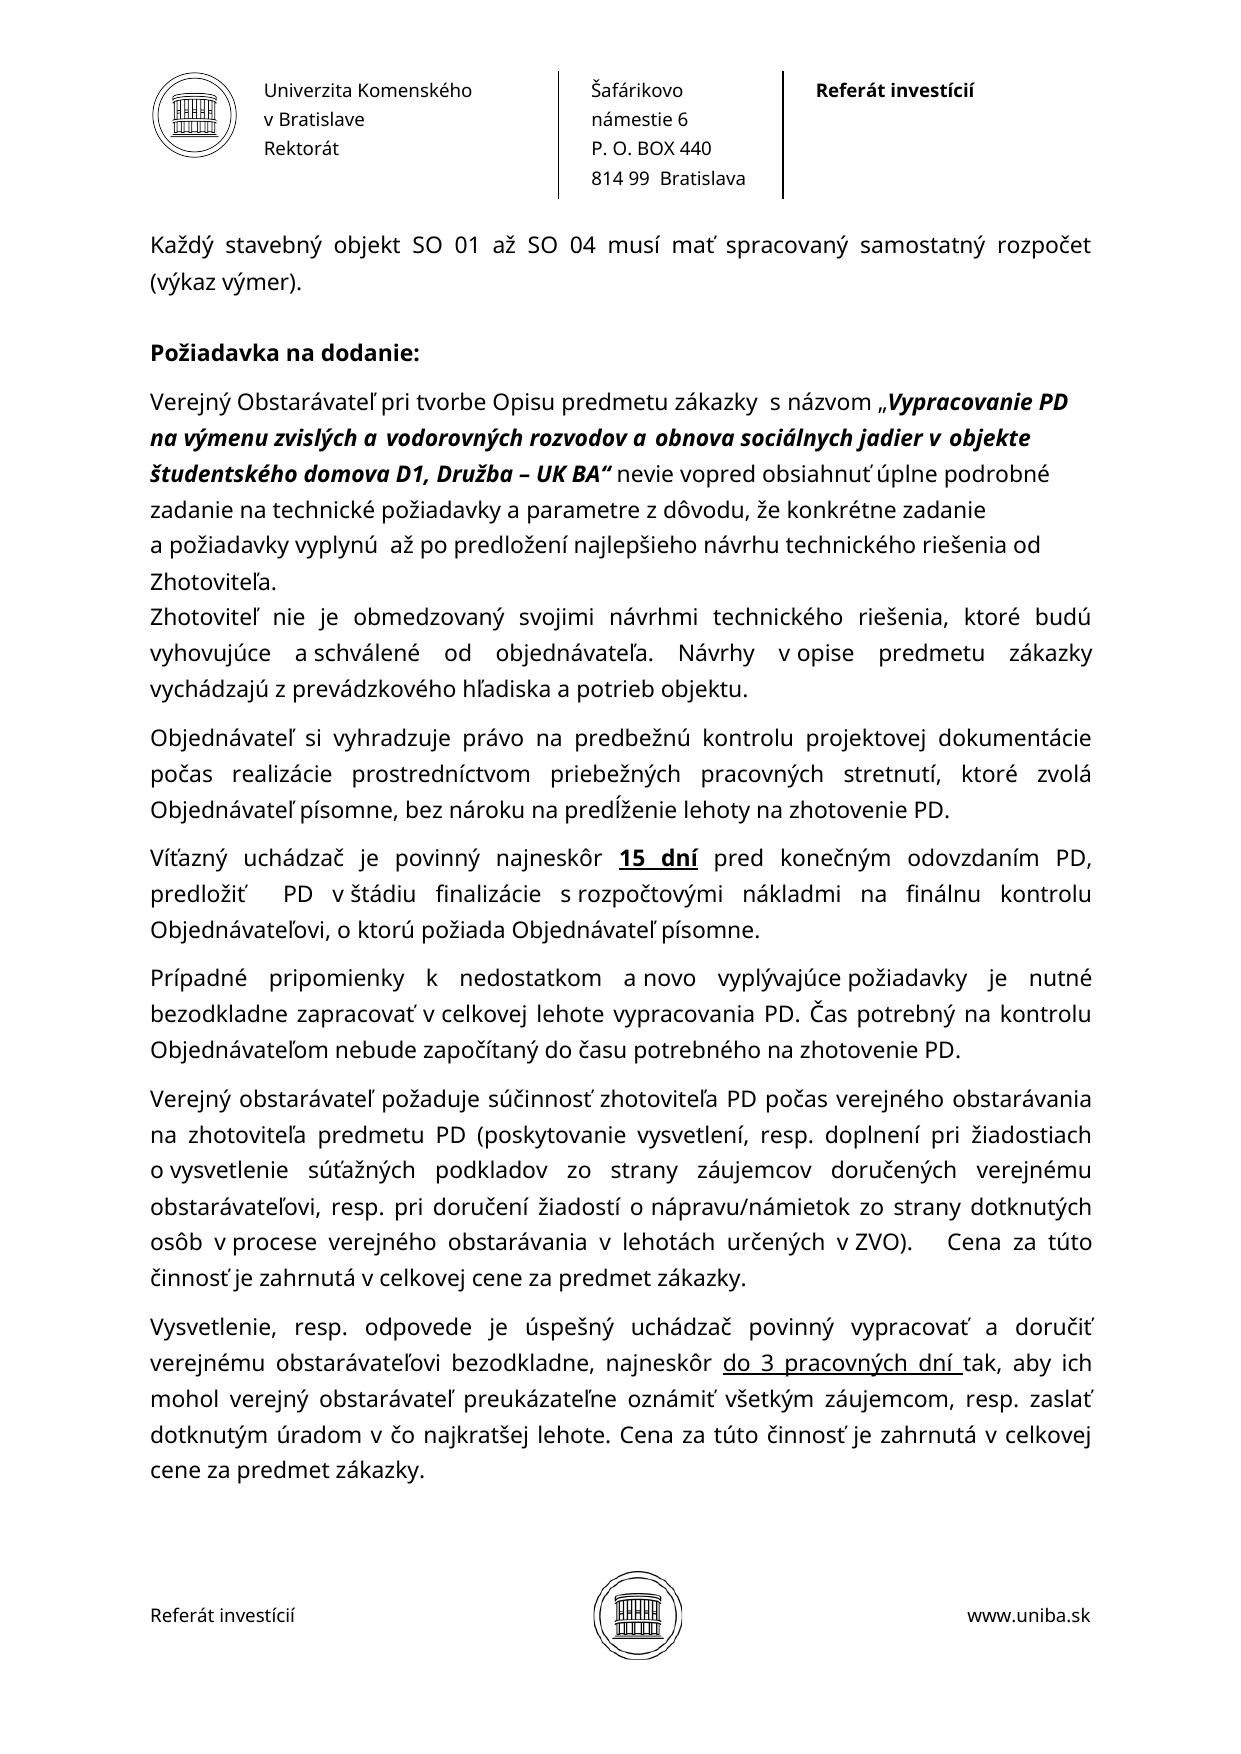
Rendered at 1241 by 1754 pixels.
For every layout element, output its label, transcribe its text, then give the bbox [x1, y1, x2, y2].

text Každý stavebný objekt SO 01 až SO 04 musí mať spracovaný samostatný rozpočet (výkaz výmer). [150, 229, 1093, 297]
text Vysvetlenie, resp. odpovede je úspešný uchádzač povinný vypracovať a doručiť verejnému obstarávateľovi bezodkladne, najneskôr do 3 pracovných dní tak, aby ich mohol verejný obstarávateľ preukázateľne oznámiť všetkým záujemcom, resp. zaslať dotknutým úradom v čo najkratšej lehote. Cena za túto činnosť je zahrnutá v celkovej cene za predmet zákazky. [150, 1311, 1093, 1486]
text Prípadné pripomienky k nedostatkom a novo vyplývajúce požiadavky je nutné bezodkladne zapracovať v celkovej lehote vypracovania PD. Čas potrebný na kontrolu Objednávateľom nebude započítaný do času potrebného na zhotovenie PD. [150, 962, 1093, 1065]
picture [150, 70, 239, 160]
text Požiadavka na dodanie: [150, 337, 1093, 368]
text Objednávateľ si vyhradzuje právo na predbežnú kontrolu projektovej dokumentácie počas realizácie prostredníctvom priebežných pracovných stretnutí, ktoré zvolá Objednávateľ písomne, bez nároku na predĺženie lehoty na zhotovenie PD. [150, 722, 1093, 825]
text Verejný Obstarávateľ pri tvorbe Opisu predmetu zákazky s názvom „Vypracovanie PD na výmenu zvislých a vodorovných rozvodov a obnova sociálnych jadier v objekte študentského domova D1, Družba – UK BA“ nevie vopred obsiahnuť úplne podrobné zadanie na technické požiadavky a parametre z dôvodu, že konkrétne zadanie a požiadavky vyplynú až po predložení najlepšieho návrhu technického riešenia od Zhotoviteľa. [150, 386, 1093, 597]
picture [593, 1571, 683, 1660]
text Verejný obstarávateľ požaduje súčinnosť zhotoviteľa PD počas verejného obstarávania na zhotoviteľa predmetu PD (poskytovanie vysvetlení, resp. doplnení pri žiadostiach o vysvetlenie súťažných podkladov zo strany záujemcov doručených verejnému obstarávateľovi, resp. pri doručení žiadostí o nápravu/námietok zo strany dotknutých osôb v procese verejného obstarávania v lehotách určených v ZVO). Cena za túto činnosť je zahrnutá v celkovej cene za predmet zákazky. [150, 1083, 1093, 1293]
text Zhotoviteľ nie je obmedzovaný svojimi návrhmi technického riešenia, ktoré budú vyhovujúce a schválené od objednávateľa. Návrhy v opise predmetu zákazky vychádzajú z prevádzkového hľadiska a potrieb objektu. [150, 601, 1093, 704]
text Víťazný uchádzač je povinný najneskôr 15 dní pred konečným odovzdaním PD, predložiť PD v štádiu finalizácie s rozpočtovými nákladmi na finálnu kontrolu Objednávateľovi, o ktorú požiada Objednávateľ písomne. [150, 842, 1093, 945]
